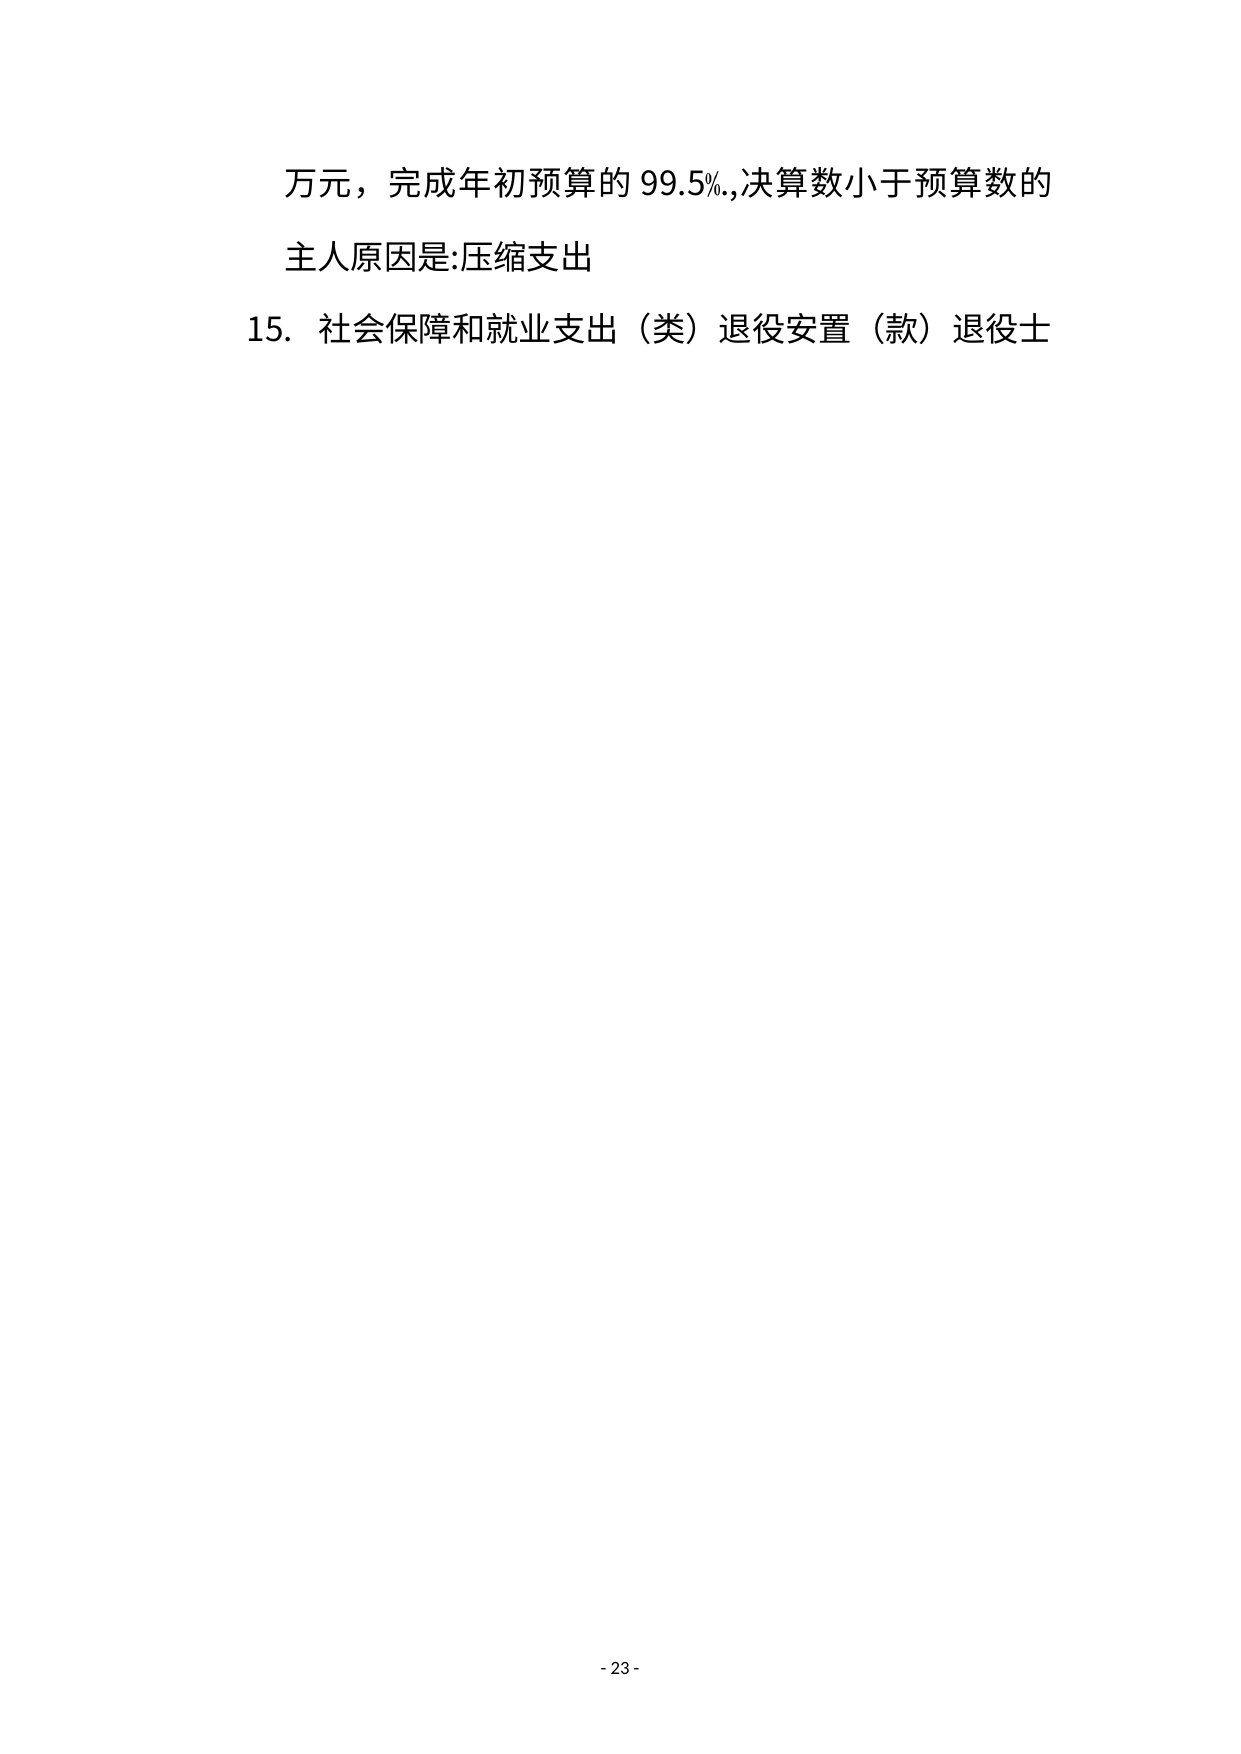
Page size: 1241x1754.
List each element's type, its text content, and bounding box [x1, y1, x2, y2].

list 社会保障和就业支出（类）退役安置（款）退役士 [246, 303, 1115, 351]
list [246, 156, 1053, 279]
picture [705, 171, 720, 197]
